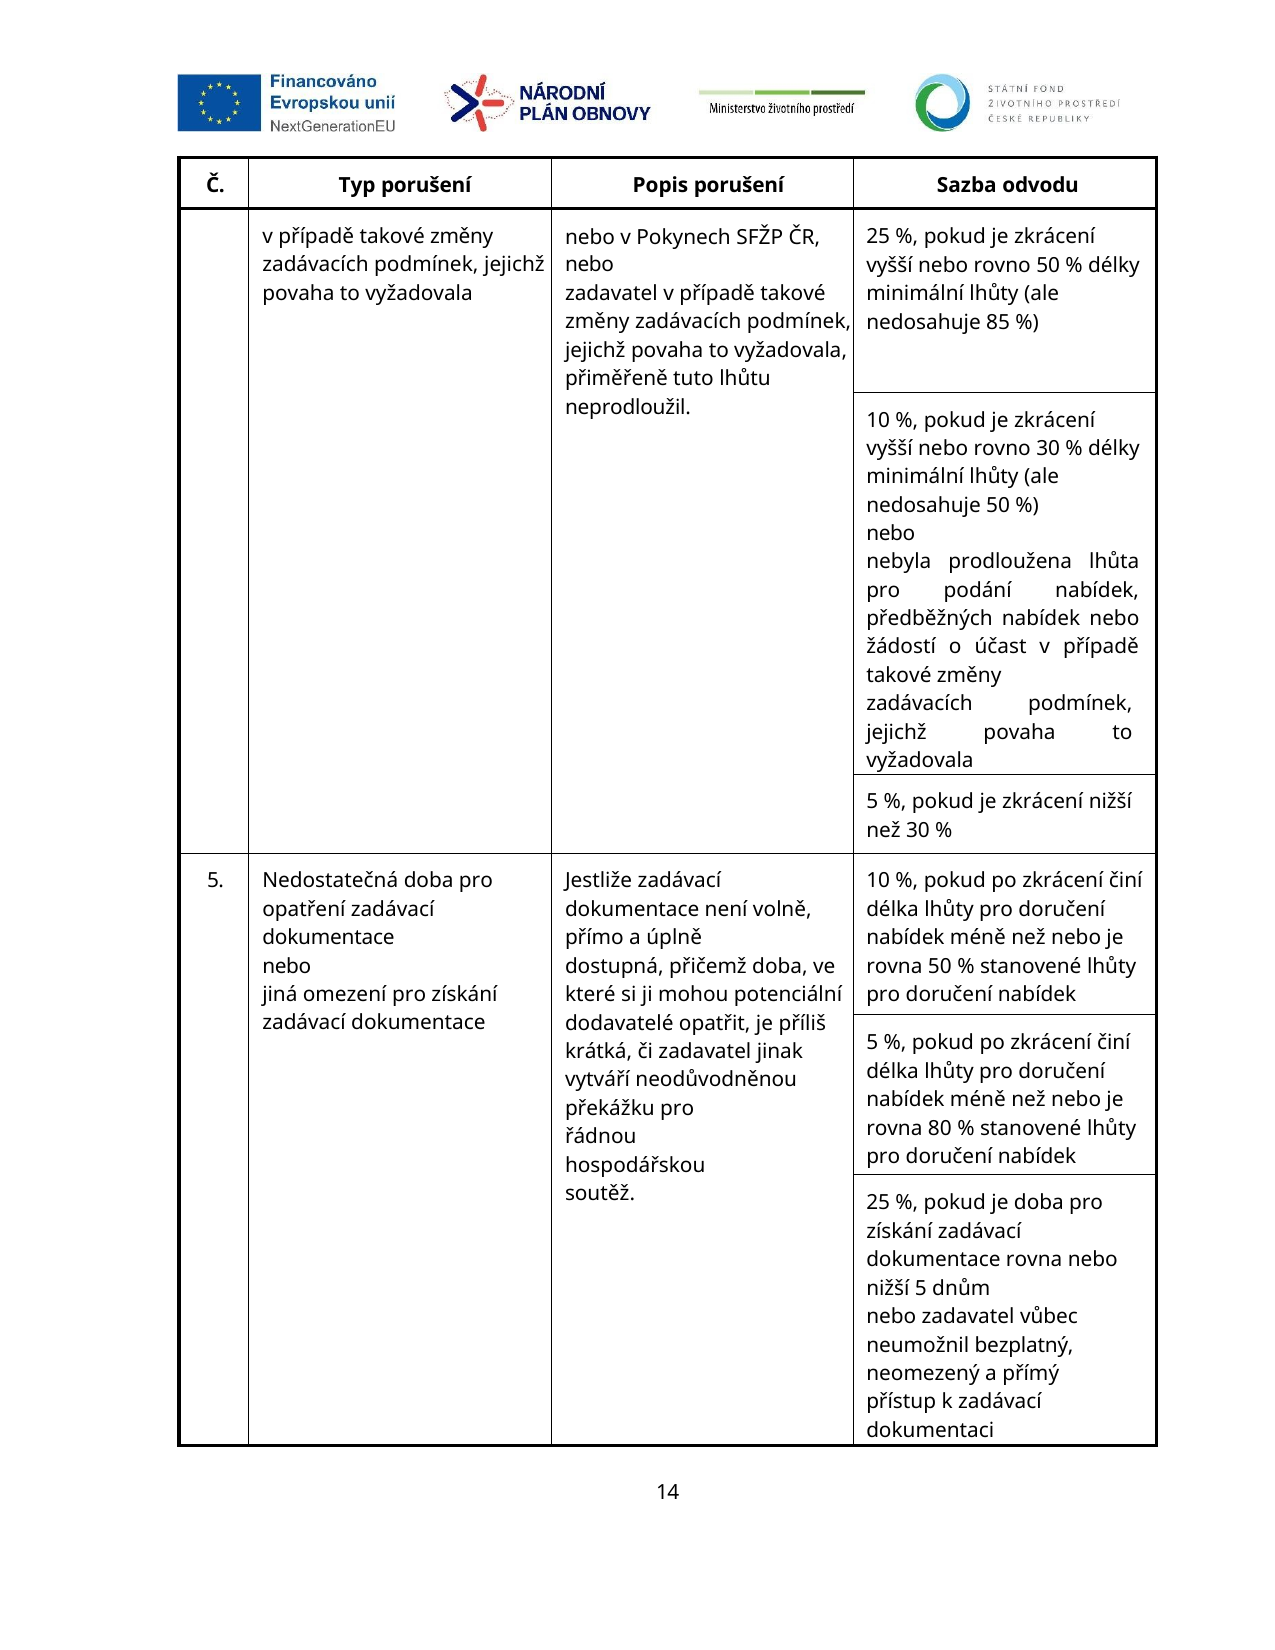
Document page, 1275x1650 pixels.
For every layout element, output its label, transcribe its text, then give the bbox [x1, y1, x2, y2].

table_cell 5 %, pokud po zkrácení činí délka lhůty pro doručení nabídek méně než nebo je rovna 80 % stanovené lhůty pro doručení nabídek [854, 1015, 1155, 1173]
table_cell 10 %, pokud je zkrácení vyšší nebo rovno 30 % délky minimální lhůty (ale nedosahuje 50 %) nebo nebyla prodloužena lhůta pro podání nabídek, předběžných nabídek nebo žádostí o účast v případě takové změny zadávacích podmínek, jejichž povaha to vyžadovala [854, 393, 1155, 774]
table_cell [854, 1175, 1155, 1443]
table_header Č. [181, 159, 248, 207]
table_cell 10 %, pokud po zkrácení činí délka lhůty pro doručení nabídek méně než nebo je rovna 50 % stanovené lhůty pro doručení nabídek [854, 854, 1155, 1014]
table_cell nebo v Pokynech SFŽP ČR, nebo zadavatel v případě takové změny zadávacích podmínek, jejichž povaha to vyžadovala, přiměřeně tuto lhůtu neprodloužil. [552, 210, 853, 853]
table_cell [181, 210, 248, 853]
table_cell Nedostatečná doba pro opatření zadávací dokumentace nebo jiná omezení pro získání zadávací dokumentace [249, 854, 551, 1443]
table_cell 5. [181, 854, 248, 1443]
table_header Popis porušení [552, 159, 853, 207]
table_cell Jestliže zadávací dokumentace není volně, přímo a úplně dostupná, přičemž doba, ve které si ji mohou potenciální dodavatelé opatřit, je příliš krátká, či zadavatel jinak vytváří neodůvodněnou překážku pro řádnou hospodářskou soutěž. [552, 854, 853, 1443]
table_header Typ porušení [249, 159, 551, 207]
table_cell 25 %, pokud je zkrácení vyšší nebo rovno 50 % délky minimální lhůty (ale nedosahuje 85 %) [854, 210, 1155, 392]
table_cell 5 %, pokud je zkrácení nižší než 30 % [854, 775, 1155, 853]
table_cell v případě takové změny zadávacích podmínek, jejichž povaha to vyžadovala [249, 210, 551, 853]
table_header Sazba odvodu [854, 159, 1155, 207]
picture [177, 73, 1121, 132]
